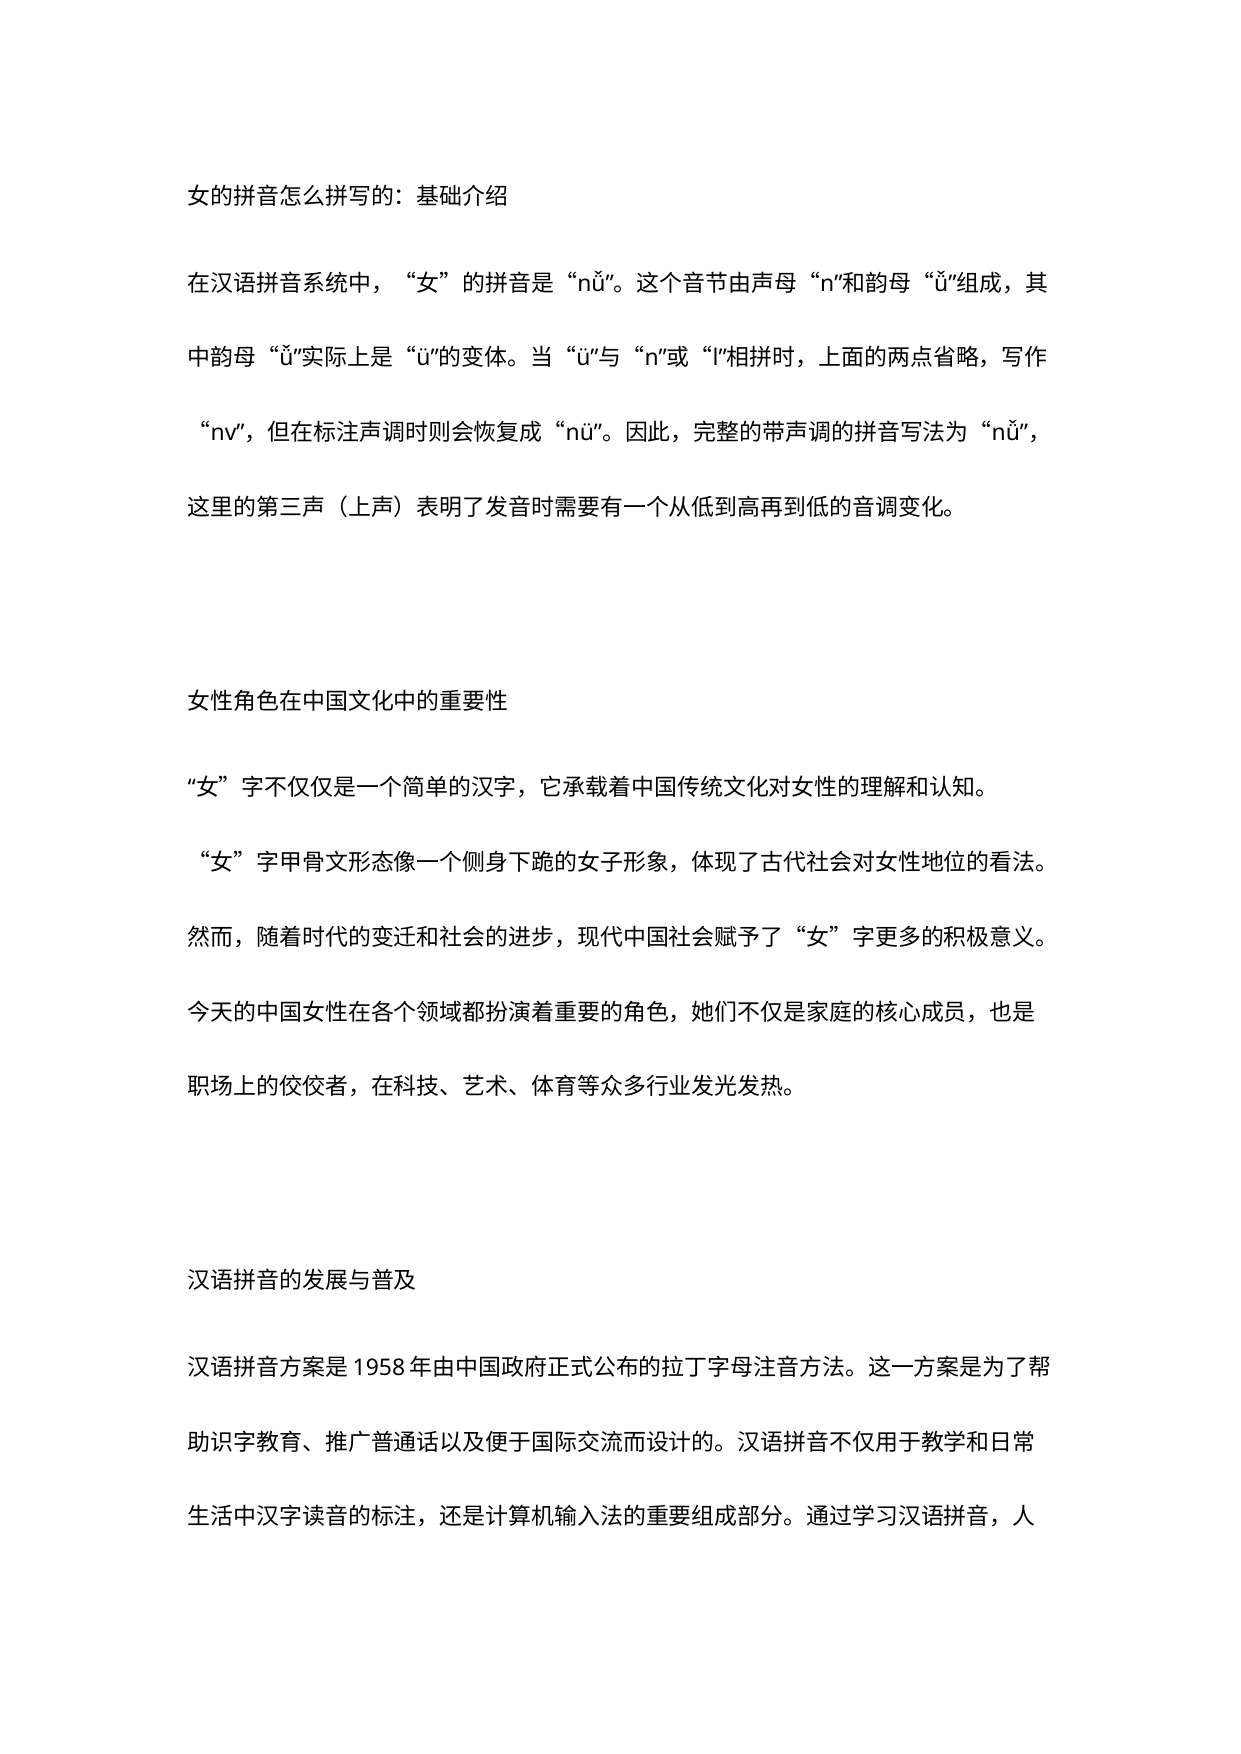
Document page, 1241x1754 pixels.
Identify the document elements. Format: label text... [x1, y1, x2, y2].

text 汉语拼音的发展与普及 [187, 1246, 1053, 1311]
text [187, 1333, 1053, 1547]
text 在汉语拼音系统中，“女”的拼音是“nǚ”。这个音节由声母“n”和韵母“ǚ”组成，其中韵母“ǚ”实际上是“ü”的变体。当“ü”与“n”或“l”相拼时，上面的两点省略，写作“nv”，但在标注声调时则会恢复成“nü”。因此，完整的带声调的拼音写法为“nǚ”，这里的第三声（上声）表明了发音时需要有一个从低到高再到低的音调变化。 [187, 248, 1053, 538]
text 女性角色在中国文化中的重要性 [187, 667, 1053, 732]
text “女”字不仅仅是一个简单的汉字，它承载着中国传统文化对女性的理解和认知。“女”字甲骨文形态像一个侧身下跪的女子形象，体现了古代社会对女性地位的看法。然而，随着时代的变迁和社会的进步，现代中国社会赋予了“女”字更多的积极意义。今天的中国女性在各个领域都扮演着重要的角色，她们不仅是家庭的核心成员，也是职场上的佼佼者，在科技、艺术、体育等众多行业发光发热。 [187, 753, 1053, 1117]
text 女的拼音怎么拼写的：基础介绍 [187, 162, 1053, 227]
